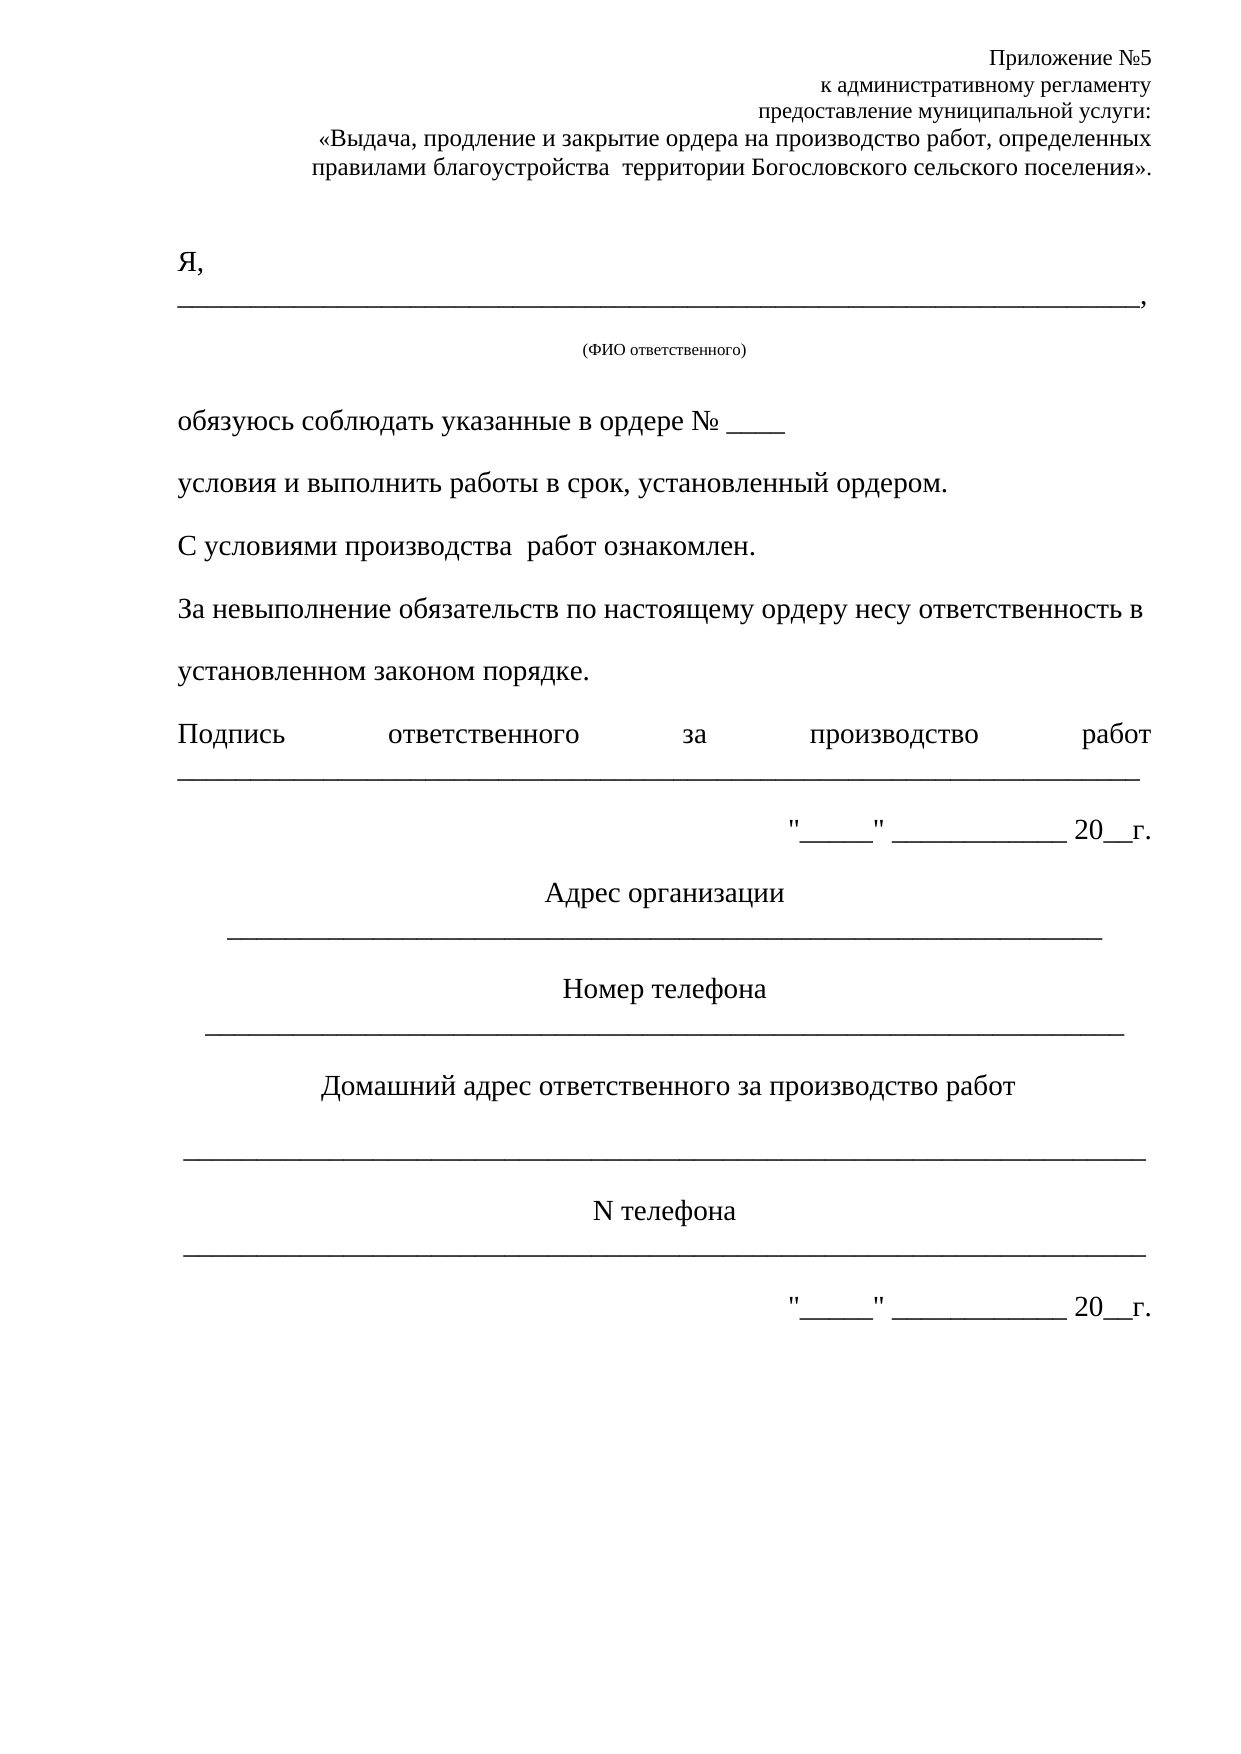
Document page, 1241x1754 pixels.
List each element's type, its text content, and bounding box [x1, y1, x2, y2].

text к административному регламенту [177, 71, 1152, 97]
text "_____" ____________ 20__г. [177, 1289, 1152, 1323]
text Я, __________________________________________________________________, [177, 244, 1152, 311]
text установленном законом порядке. [177, 653, 1152, 687]
text За невыполнение обязательств по настоящему ордеру несу ответственность в [177, 591, 1152, 624]
text __________________________________________________________________ [177, 1130, 1152, 1164]
text Домашний адрес ответственного за производство работ [177, 1068, 1152, 1101]
text обязуюсь соблюдать указанные в ордере № ____ [177, 403, 1152, 436]
text "_____" ____________ 20__г. [177, 812, 1152, 846]
text С условиями производства работ ознакомлен. [177, 528, 1152, 562]
text Приложение №5 [177, 44, 1152, 71]
text N телефона __________________________________________________________________ [177, 1193, 1152, 1260]
text Адрес организации ____________________________________________________________ [177, 875, 1152, 942]
text (ФИО ответственного) [177, 340, 1152, 373]
text Номер телефона _______________________________________________________________ [177, 971, 1152, 1038]
text Подпись ответственного за производство работ __________________________________________________________________ [177, 716, 1152, 783]
text условия и выполнить работы в срок, установленный ордером. [177, 465, 1152, 499]
text «Выдача, продление и закрытие ордера на производство работ, определенных правилами благоустройства территории Богословского сельского поселения». [177, 123, 1152, 181]
text предоставление муниципальной услуги: [177, 97, 1152, 123]
